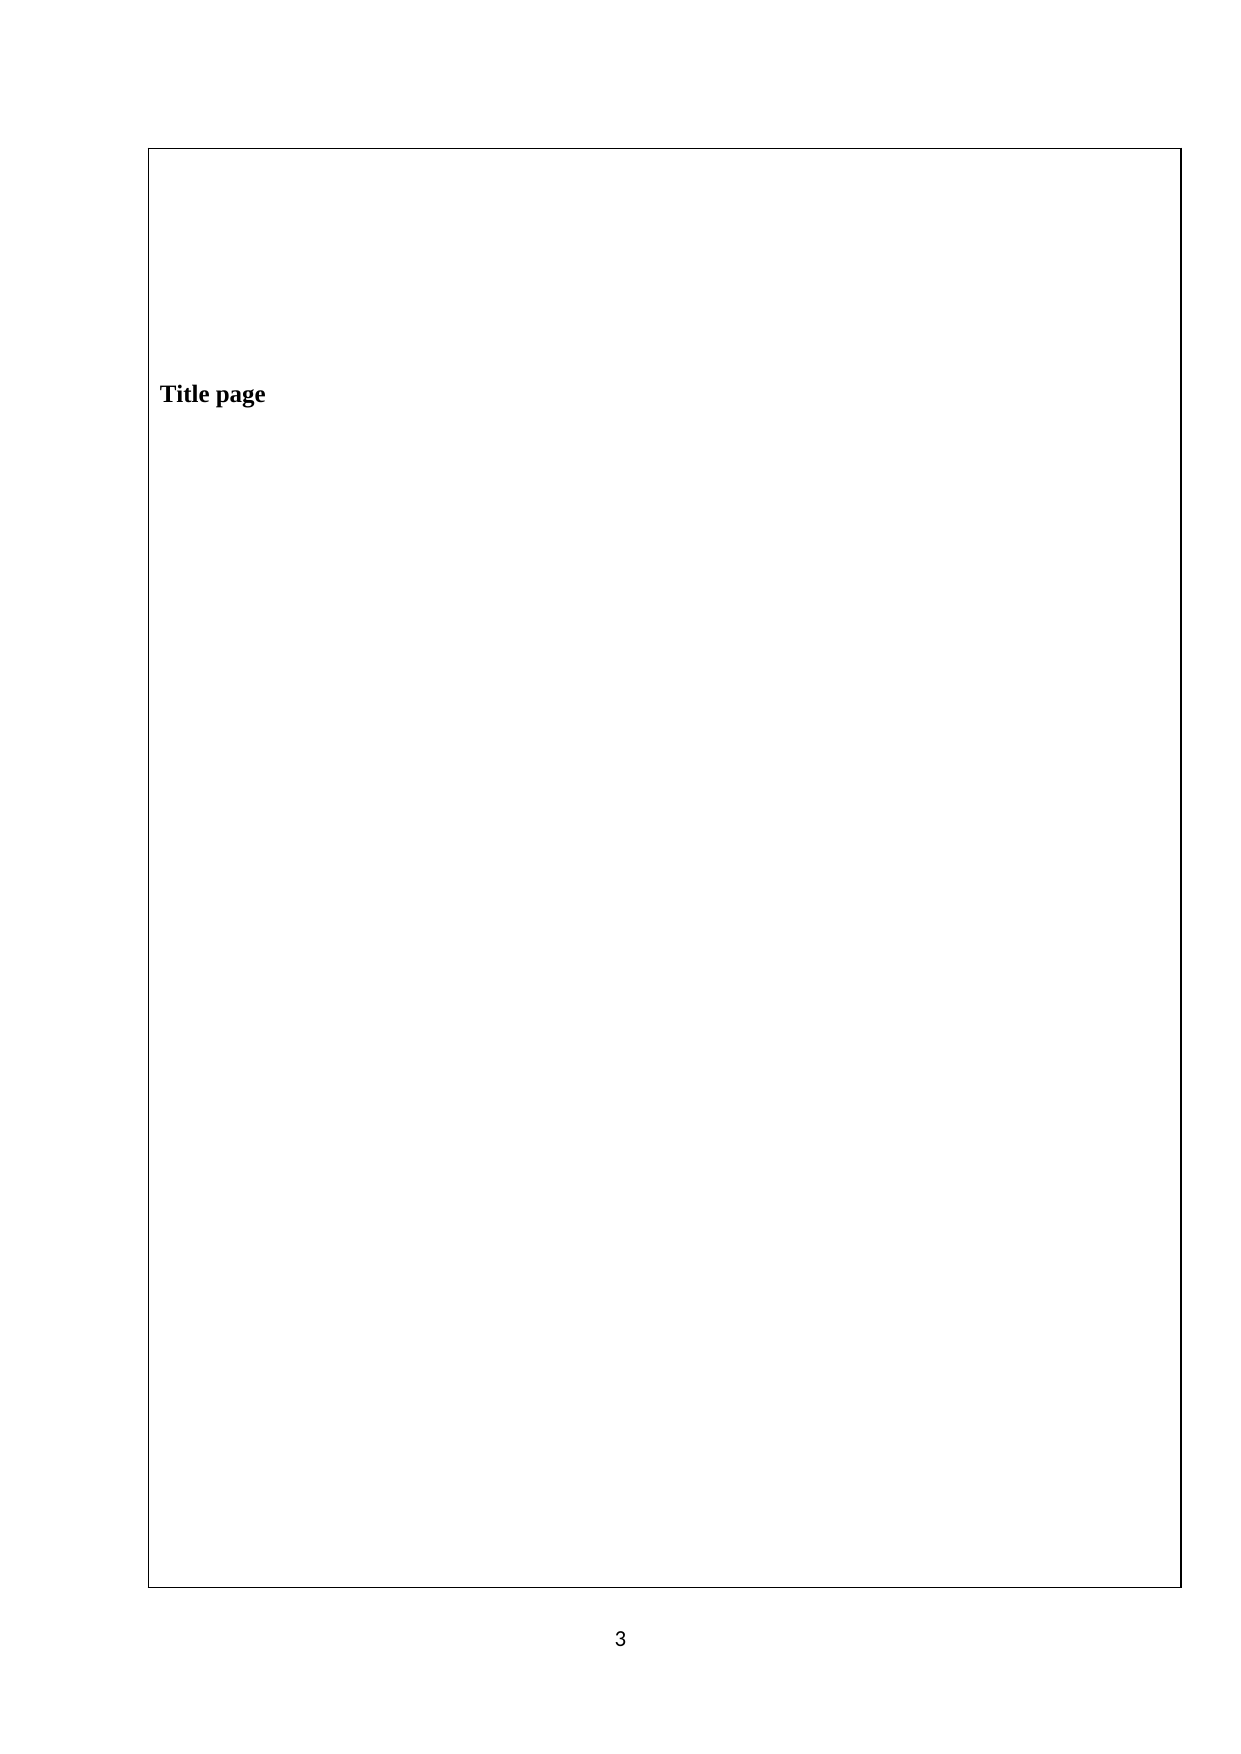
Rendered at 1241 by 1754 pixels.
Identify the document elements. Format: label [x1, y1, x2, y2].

table_cell [149, 149, 1180, 1587]
